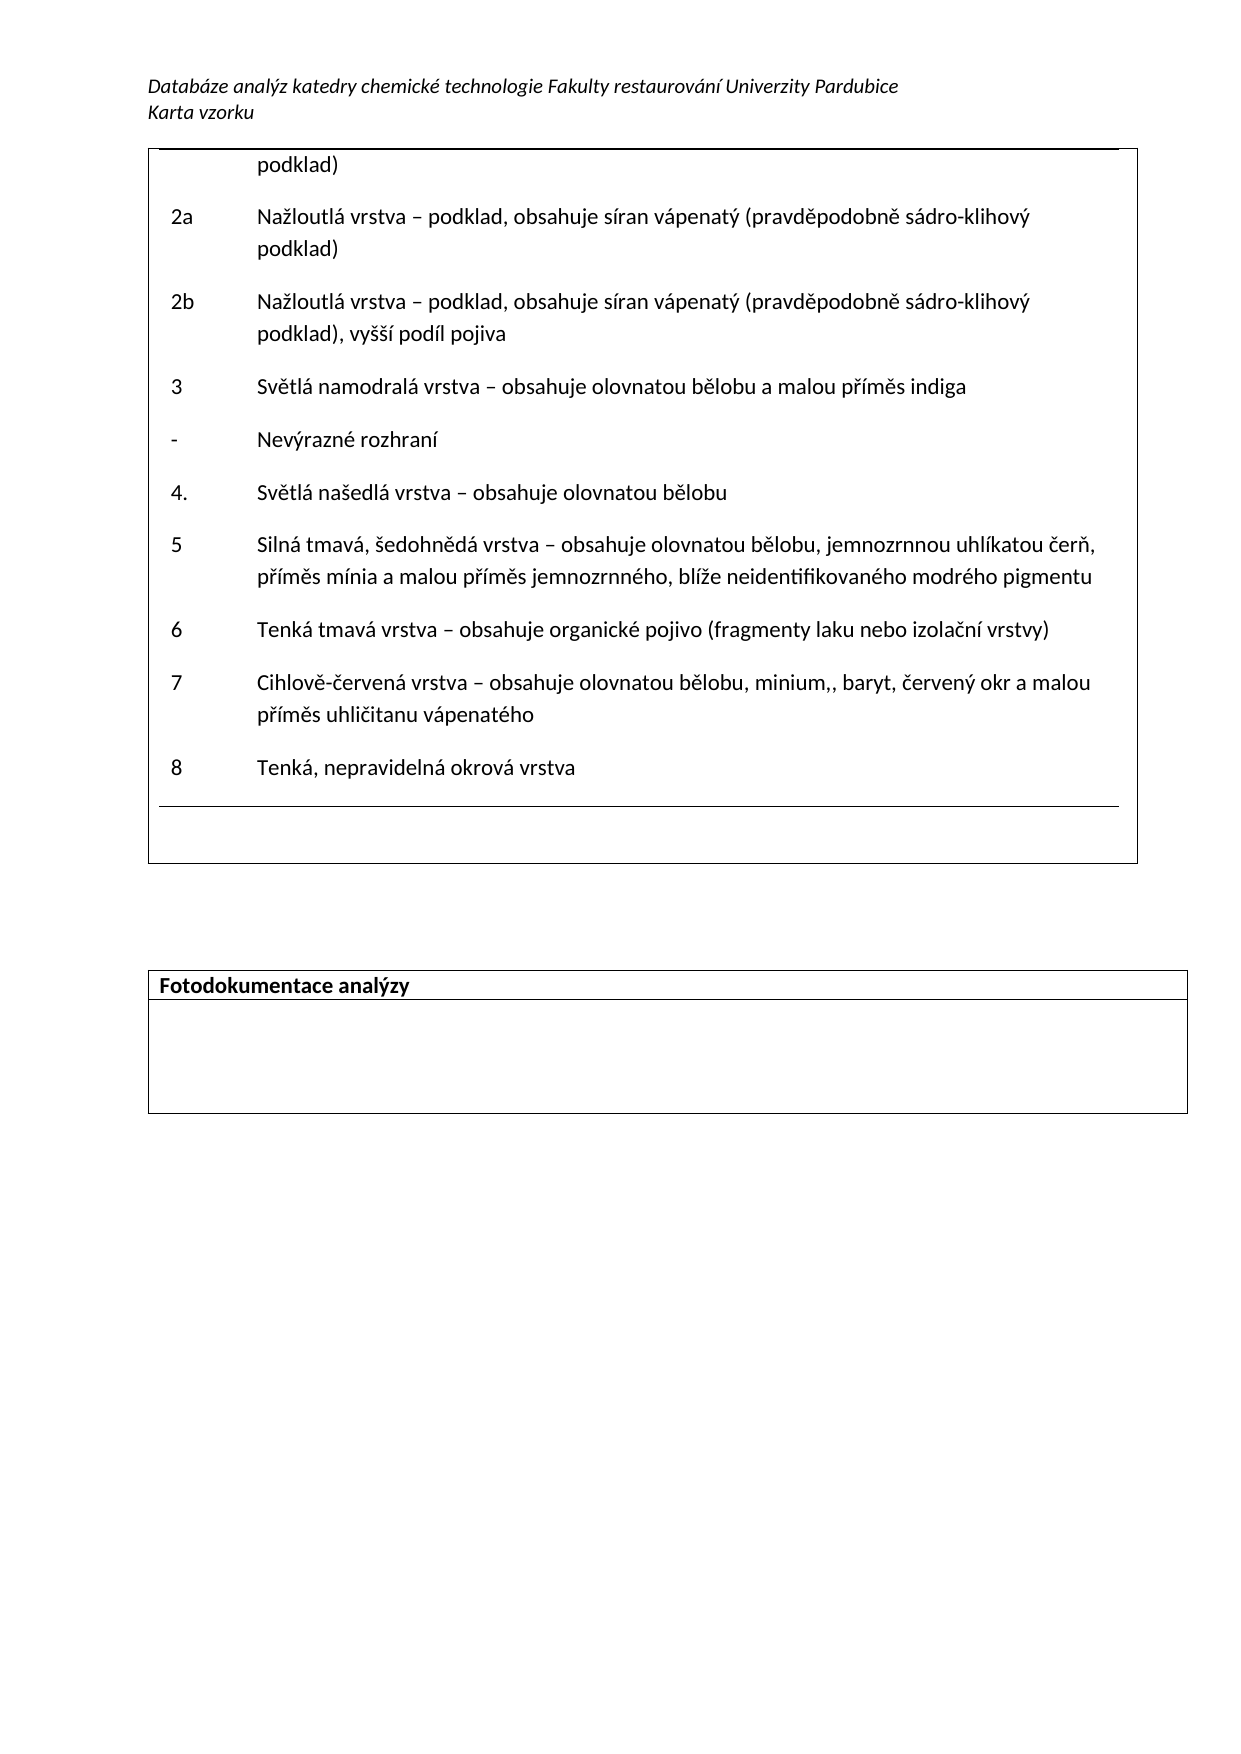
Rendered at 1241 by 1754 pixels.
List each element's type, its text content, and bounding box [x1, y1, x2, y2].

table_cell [149, 149, 1137, 863]
table_header Fotodokumentace analýzy [149, 971, 1187, 999]
table_cell [149, 1000, 1187, 1113]
